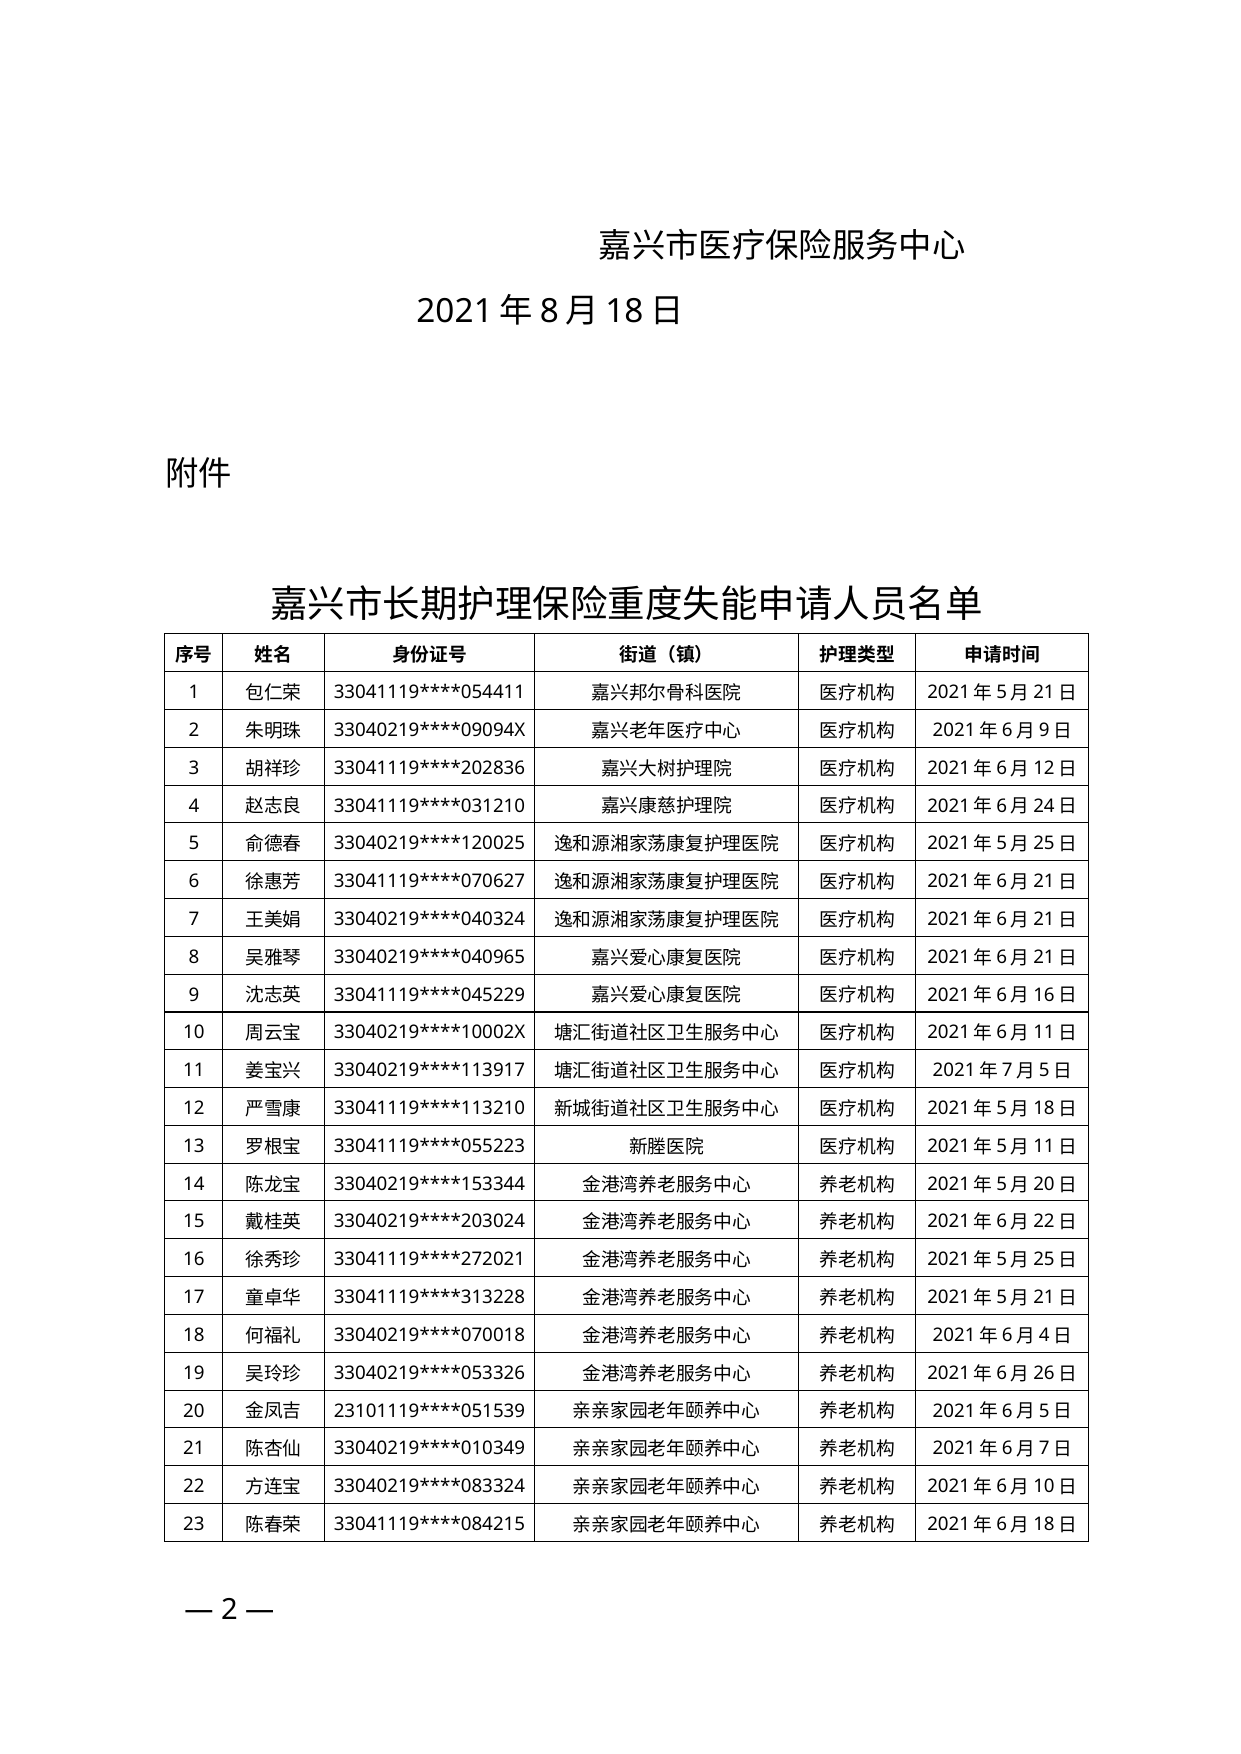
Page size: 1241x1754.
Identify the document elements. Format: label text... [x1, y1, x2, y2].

table_cell 新塍医院 [535, 1126, 798, 1163]
table_cell 33040219****09094X [325, 710, 534, 747]
table_cell 医疗机构 [799, 1013, 915, 1049]
table_cell 医疗机构 [799, 823, 915, 860]
table_cell 2021年6月26日 [916, 1353, 1088, 1389]
table_cell 亲亲家园老年颐养中心 [535, 1466, 798, 1503]
table_cell 沈志英 [223, 975, 324, 1011]
table_cell 包仁荣 [223, 672, 324, 709]
table_cell 逸和源湘家荡康复护理医院 [535, 823, 798, 860]
table_cell 33040219****070018 [325, 1315, 534, 1352]
table_cell 医疗机构 [799, 937, 915, 973]
table_cell 33040219****153344 [325, 1164, 534, 1200]
table_cell 2021年5月25日 [916, 1239, 1088, 1276]
table_header 序号 [165, 634, 222, 671]
table_cell 方连宝 [223, 1466, 324, 1503]
table_cell 养老机构 [799, 1353, 915, 1389]
table_cell 嘉兴邦尔骨科医院 [535, 672, 798, 709]
table_cell 2021年5月25日 [916, 823, 1088, 860]
table_cell 14 [165, 1164, 222, 1200]
table_cell 2021年6月7日 [916, 1428, 1088, 1465]
table_cell 陈春荣 [223, 1504, 324, 1541]
table_cell 吴玲珍 [223, 1353, 324, 1389]
table_cell 金港湾养老服务中心 [535, 1353, 798, 1389]
table_cell 33040219****113917 [325, 1050, 534, 1087]
table_cell 33040219****203024 [325, 1201, 534, 1238]
table_cell 3 [165, 748, 222, 784]
table_cell 33040219****10002X [325, 1013, 534, 1049]
table_cell 嘉兴康慈护理院 [535, 786, 798, 822]
table_cell 养老机构 [799, 1164, 915, 1200]
table_cell 2021年5月11日 [916, 1126, 1088, 1163]
table_cell 金港湾养老服务中心 [535, 1277, 798, 1314]
table_cell 医疗机构 [799, 975, 915, 1011]
table_cell 2021年5月18日 [916, 1088, 1088, 1125]
table_cell 33040219****040965 [325, 937, 534, 973]
table_cell 朱明珠 [223, 710, 324, 747]
table_cell 2021年5月21日 [916, 672, 1088, 709]
table_cell 医疗机构 [799, 748, 915, 784]
table_cell 8 [165, 937, 222, 973]
table_cell 徐秀珍 [223, 1239, 324, 1276]
table_cell 严雪康 [223, 1088, 324, 1125]
table_cell 养老机构 [799, 1391, 915, 1427]
table_cell 新城街道社区卫生服务中心 [535, 1088, 798, 1125]
table_cell 33041119****070627 [325, 861, 534, 898]
table_cell 亲亲家园老年颐养中心 [535, 1428, 798, 1465]
table_cell 33041119****272021 [325, 1239, 534, 1276]
table_cell 塘汇街道社区卫生服务中心 [535, 1050, 798, 1087]
table_cell 2021年7月5日 [916, 1050, 1088, 1087]
table_cell 养老机构 [799, 1201, 915, 1238]
table_cell 20 [165, 1391, 222, 1427]
table_cell 2021年6月22日 [916, 1201, 1088, 1238]
table_cell 2021年6月21日 [916, 899, 1088, 936]
table_header 街道（镇） [535, 634, 798, 671]
table_cell 33040219****053326 [325, 1353, 534, 1389]
table_cell 2021年6月4日 [916, 1315, 1088, 1352]
table_cell 金港湾养老服务中心 [535, 1201, 798, 1238]
table_cell 嘉兴老年医疗中心 [535, 710, 798, 747]
table_cell 罗根宝 [223, 1126, 324, 1163]
table_cell 33040219****040324 [325, 899, 534, 936]
table_cell 33041119****084215 [325, 1504, 534, 1541]
table_cell 医疗机构 [799, 672, 915, 709]
table_cell 2021年6月24日 [916, 786, 1088, 822]
table_cell 医疗机构 [799, 1050, 915, 1087]
table_cell 金港湾养老服务中心 [535, 1239, 798, 1276]
table_cell 22 [165, 1466, 222, 1503]
table_cell 嘉兴大树护理院 [535, 748, 798, 784]
table_cell 33041119****045229 [325, 975, 534, 1011]
table_cell 俞德春 [223, 823, 324, 860]
table_cell 33040219****120025 [325, 823, 534, 860]
text 附件 [165, 438, 1087, 503]
table_cell 塘汇街道社区卫生服务中心 [535, 1013, 798, 1049]
table_cell 33041119****202836 [325, 748, 534, 784]
table_cell 19 [165, 1353, 222, 1389]
table_cell 33040219****083324 [325, 1466, 534, 1503]
table_cell 18 [165, 1315, 222, 1352]
table_header 申请时间 [916, 634, 1088, 671]
table_cell 1 [165, 672, 222, 709]
table_cell 金港湾养老服务中心 [535, 1315, 798, 1352]
table_cell 胡祥珍 [223, 748, 324, 784]
table_cell 33041119****313228 [325, 1277, 534, 1314]
table_cell 2021年6月10日 [916, 1466, 1088, 1503]
table_cell 11 [165, 1050, 222, 1087]
table_cell 5 [165, 823, 222, 860]
table_cell 赵志良 [223, 786, 324, 822]
table_cell 徐惠芳 [223, 861, 324, 898]
table_cell 2 [165, 710, 222, 747]
table_cell 2021年6月9日 [916, 710, 1088, 747]
table_cell 6 [165, 861, 222, 898]
table_cell 23 [165, 1504, 222, 1541]
table_cell 周云宝 [223, 1013, 324, 1049]
table_cell 王美娟 [223, 899, 324, 936]
table_cell 逸和源湘家荡康复护理医院 [535, 899, 798, 936]
table_header 姓名 [223, 634, 324, 671]
table_cell 陈杏仙 [223, 1428, 324, 1465]
table_cell 2021年5月21日 [916, 1277, 1088, 1314]
table_cell 2021年6月16日 [916, 975, 1088, 1011]
table_cell 7 [165, 899, 222, 936]
table_cell 何福礼 [223, 1315, 324, 1352]
table_header 身份证号 [325, 634, 534, 671]
table_cell 亲亲家园老年颐养中心 [535, 1504, 798, 1541]
table_cell 医疗机构 [799, 786, 915, 822]
table_cell 17 [165, 1277, 222, 1314]
table_cell 12 [165, 1088, 222, 1125]
table_cell 嘉兴爱心康复医院 [535, 975, 798, 1011]
table_cell 姜宝兴 [223, 1050, 324, 1087]
table_cell 亲亲家园老年颐养中心 [535, 1391, 798, 1427]
table_cell 养老机构 [799, 1315, 915, 1352]
table_cell 33040219****010349 [325, 1428, 534, 1465]
table_cell 养老机构 [799, 1428, 915, 1465]
table_cell 33041119****113210 [325, 1088, 534, 1125]
table_cell 医疗机构 [799, 899, 915, 936]
table_cell 13 [165, 1126, 222, 1163]
table_cell 养老机构 [799, 1466, 915, 1503]
table_cell 2021年6月5日 [916, 1391, 1088, 1427]
table_header 护理类型 [799, 634, 915, 671]
table_cell 金凤吉 [223, 1391, 324, 1427]
table_cell 医疗机构 [799, 1088, 915, 1125]
table_cell 23101119****051539 [325, 1391, 534, 1427]
table_cell 戴桂英 [223, 1201, 324, 1238]
table_cell 2021年6月12日 [916, 748, 1088, 784]
table_cell 童卓华 [223, 1277, 324, 1314]
text 嘉兴市长期护理保险重度失能申请人员名单 [165, 568, 1087, 633]
table_cell 33041119****054411 [325, 672, 534, 709]
table_cell 医疗机构 [799, 1126, 915, 1163]
table_cell 医疗机构 [799, 710, 915, 747]
table_cell 2021年6月21日 [916, 937, 1088, 973]
text 嘉兴市医疗保险服务中心 [165, 211, 1087, 276]
table_cell 2021年5月20日 [916, 1164, 1088, 1200]
table_cell 33041119****031210 [325, 786, 534, 822]
table_cell 2021年6月11日 [916, 1013, 1088, 1049]
table_cell 4 [165, 786, 222, 822]
table_cell 16 [165, 1239, 222, 1276]
table_cell 养老机构 [799, 1239, 915, 1276]
table_cell 吴雅琴 [223, 937, 324, 973]
table_cell 15 [165, 1201, 222, 1238]
table_cell 养老机构 [799, 1504, 915, 1541]
table_cell 金港湾养老服务中心 [535, 1164, 798, 1200]
table_cell 养老机构 [799, 1277, 915, 1314]
text 2021年8月18日 [165, 276, 1087, 341]
table_cell 21 [165, 1428, 222, 1465]
table_cell 陈龙宝 [223, 1164, 324, 1200]
table_cell 9 [165, 975, 222, 1011]
table_cell 2021年6月18日 [916, 1504, 1088, 1541]
table_cell 2021年6月21日 [916, 861, 1088, 898]
table_cell 逸和源湘家荡康复护理医院 [535, 861, 798, 898]
table_cell 嘉兴爱心康复医院 [535, 937, 798, 973]
table_cell 10 [165, 1013, 222, 1049]
table_cell 33041119****055223 [325, 1126, 534, 1163]
table_cell 医疗机构 [799, 861, 915, 898]
